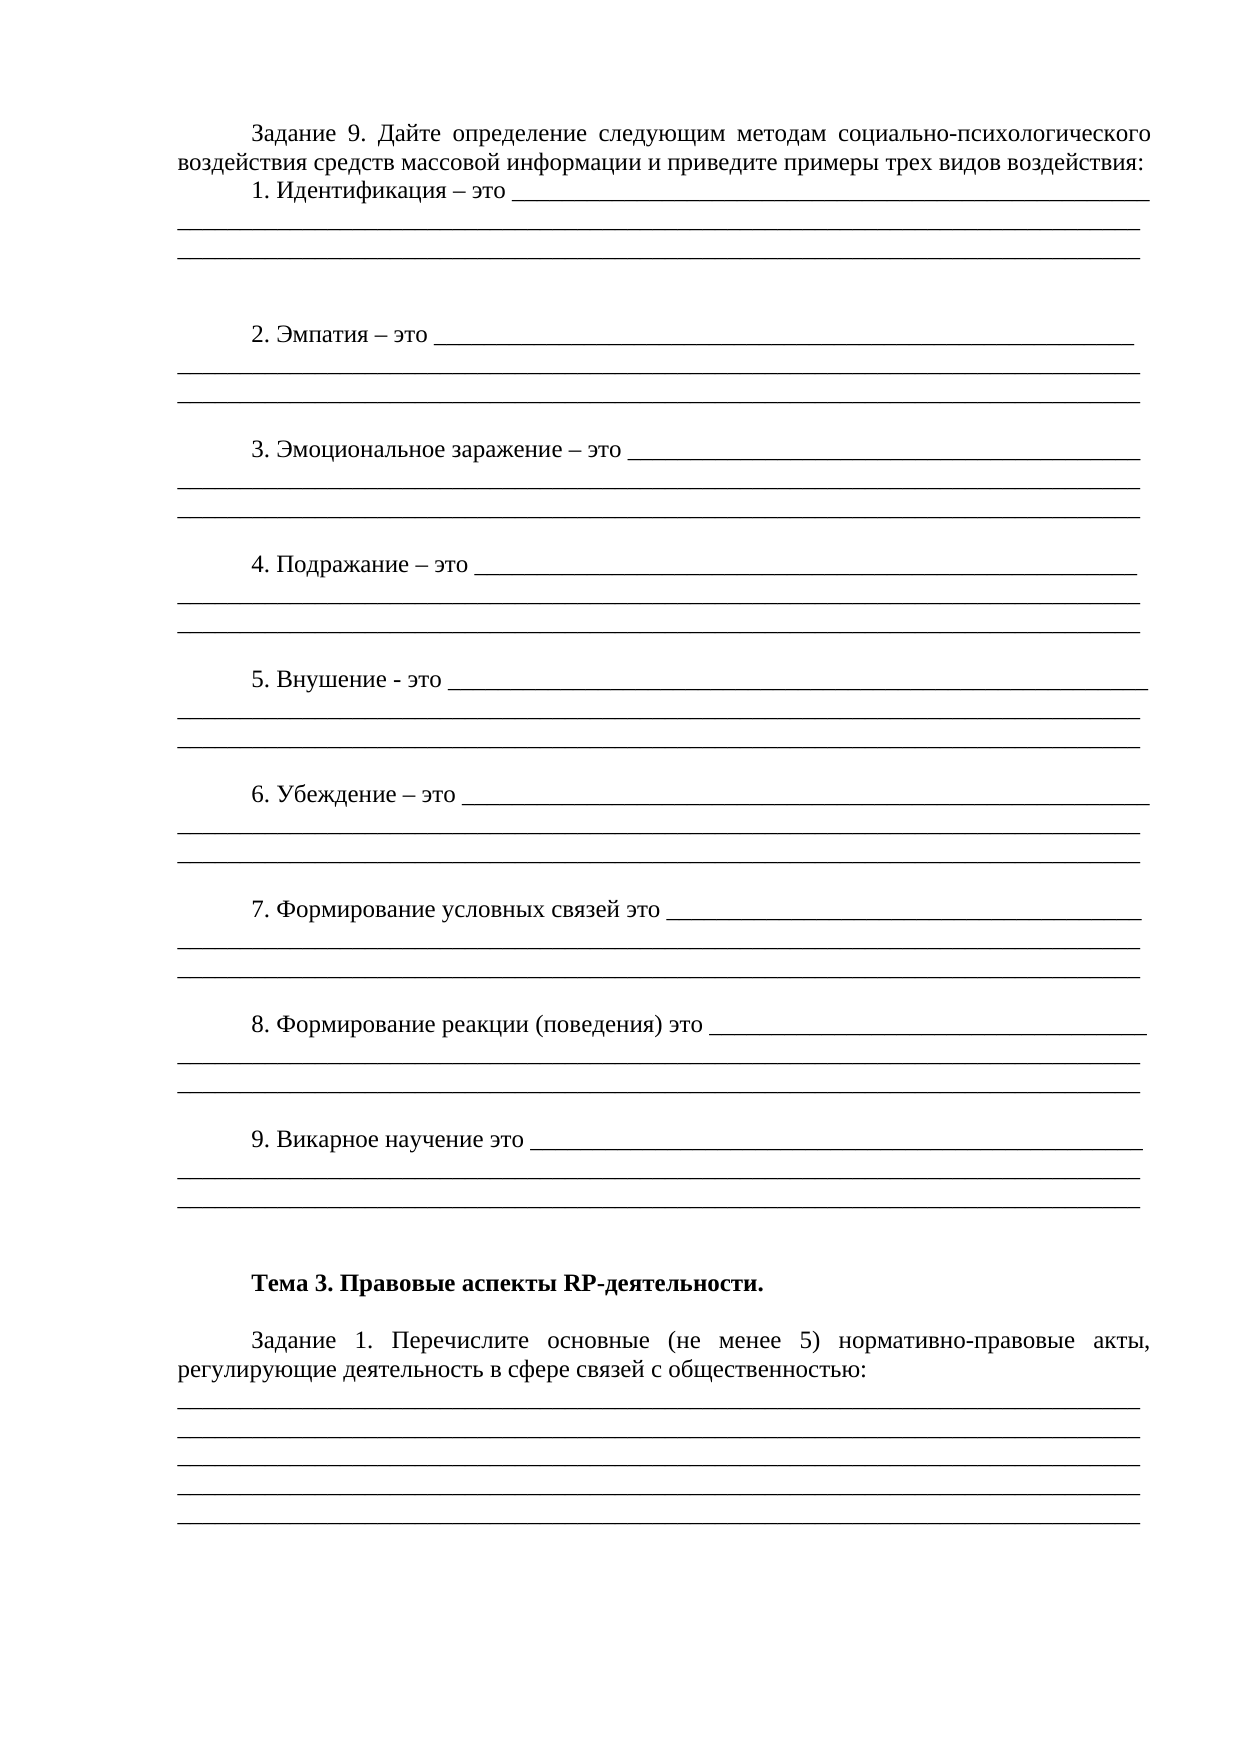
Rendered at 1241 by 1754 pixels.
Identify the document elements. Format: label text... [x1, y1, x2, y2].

text 2. Эмпатия – это ________________________________________________________ [177, 319, 1152, 348]
text 3. Эмоциональное заражение – это _________________________________________ [177, 434, 1152, 463]
text 9. Викарное научение это _________________________________________________ [177, 1124, 1152, 1153]
text 5. Внушение - это ________________________________________________________ [177, 664, 1152, 693]
text 1. Идентификация – это ___________________________________________________ [177, 176, 1152, 204]
text 8. Формирование реакции (поведения) это ___________________________________ [177, 1009, 1152, 1038]
text 7. Формирование условных связей это ______________________________________ [177, 894, 1152, 923]
text _____________________________________________________________________________ [177, 1383, 1152, 1412]
text Задание 9. Дайте определение следующим методам социально-психологического воздействия средств массовой информации и приведите примеры трех видов воздействия: [177, 118, 1152, 176]
text 4. Подражание – это _____________________________________________________ [177, 549, 1152, 578]
text 6. Убеждение – это _______________________________________________________ [177, 779, 1152, 808]
text Тема 3. Правовые аспекты RP-деятельности. [177, 1268, 1152, 1297]
text Задание 1. Перечислите основные (не менее 5) нормативно-правовые акты, регулирующие деятельность в сфере связей с общественностью: [177, 1326, 1152, 1383]
